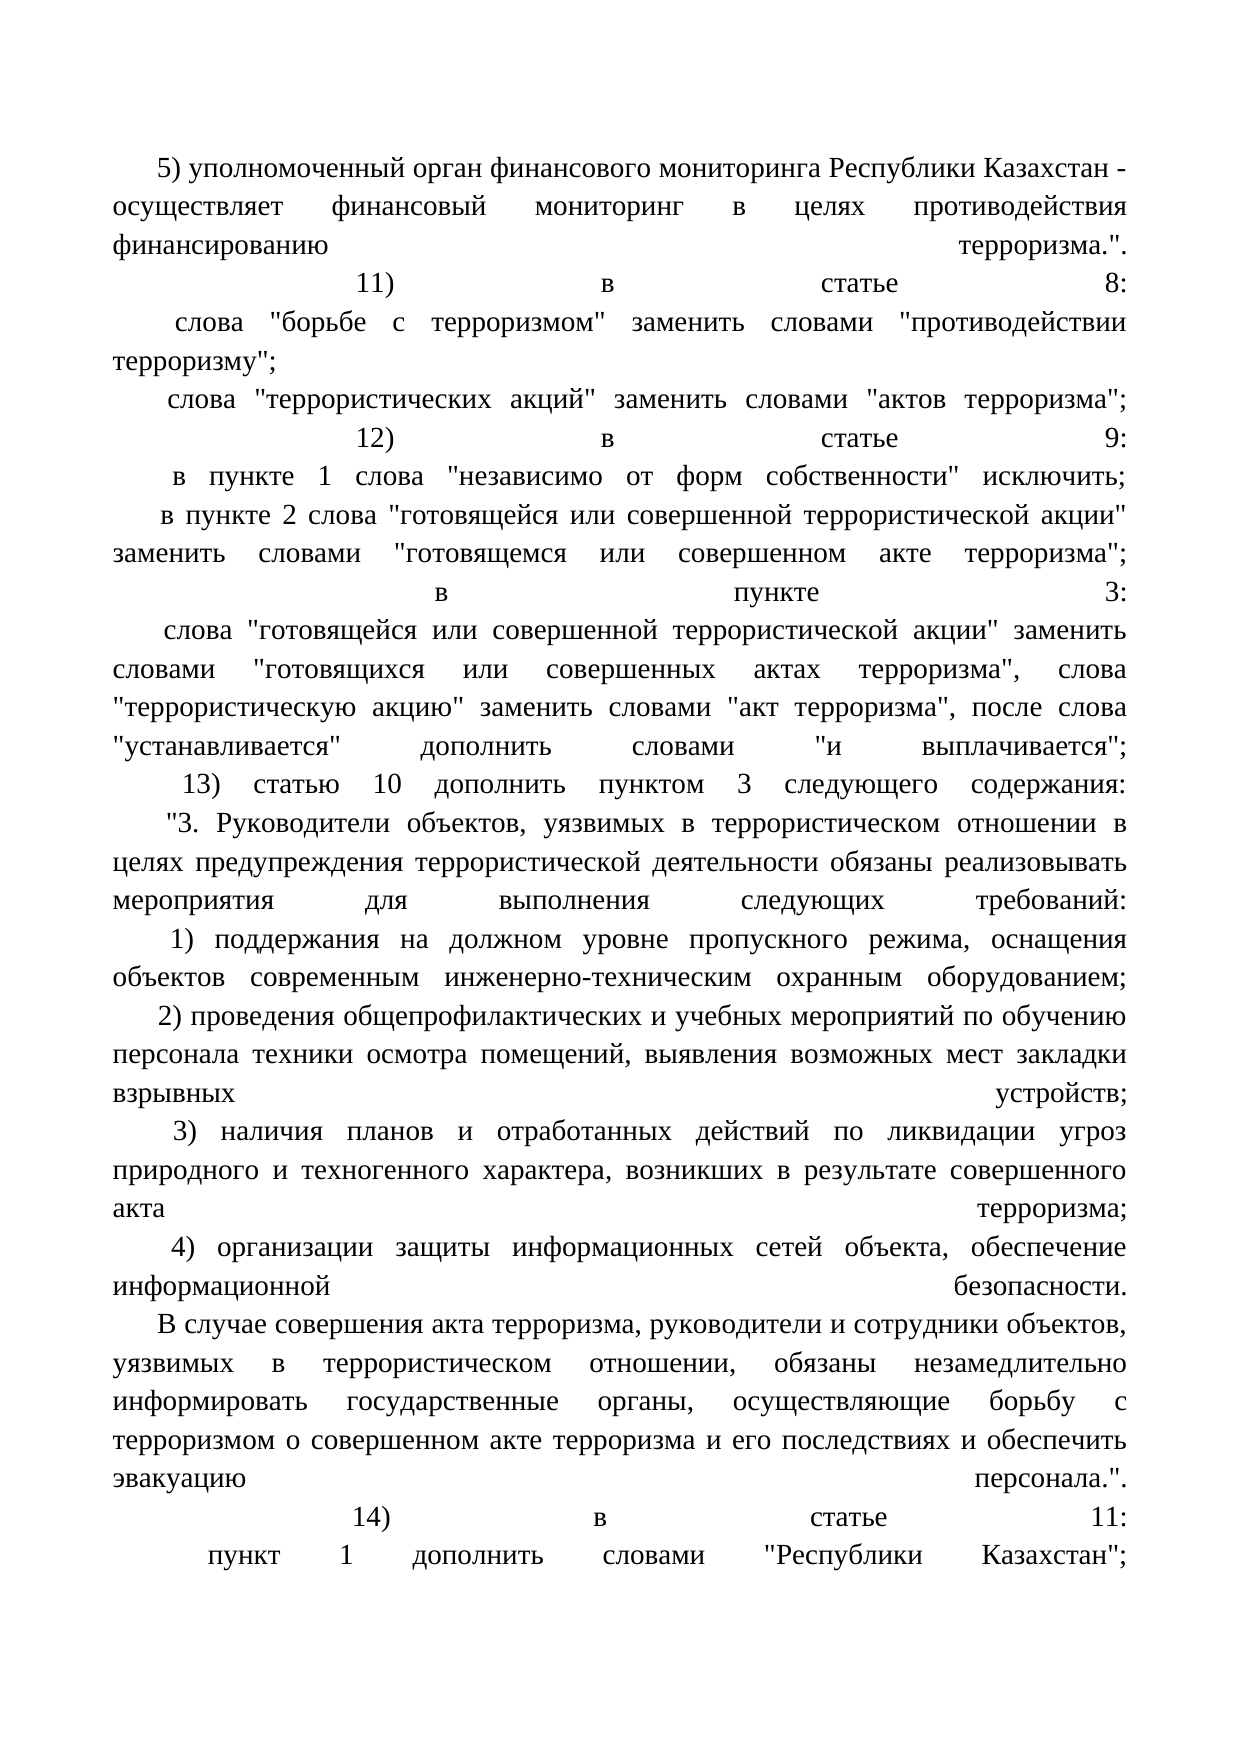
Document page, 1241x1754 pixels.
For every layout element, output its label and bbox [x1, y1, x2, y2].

text [112, 150, 1128, 1571]
